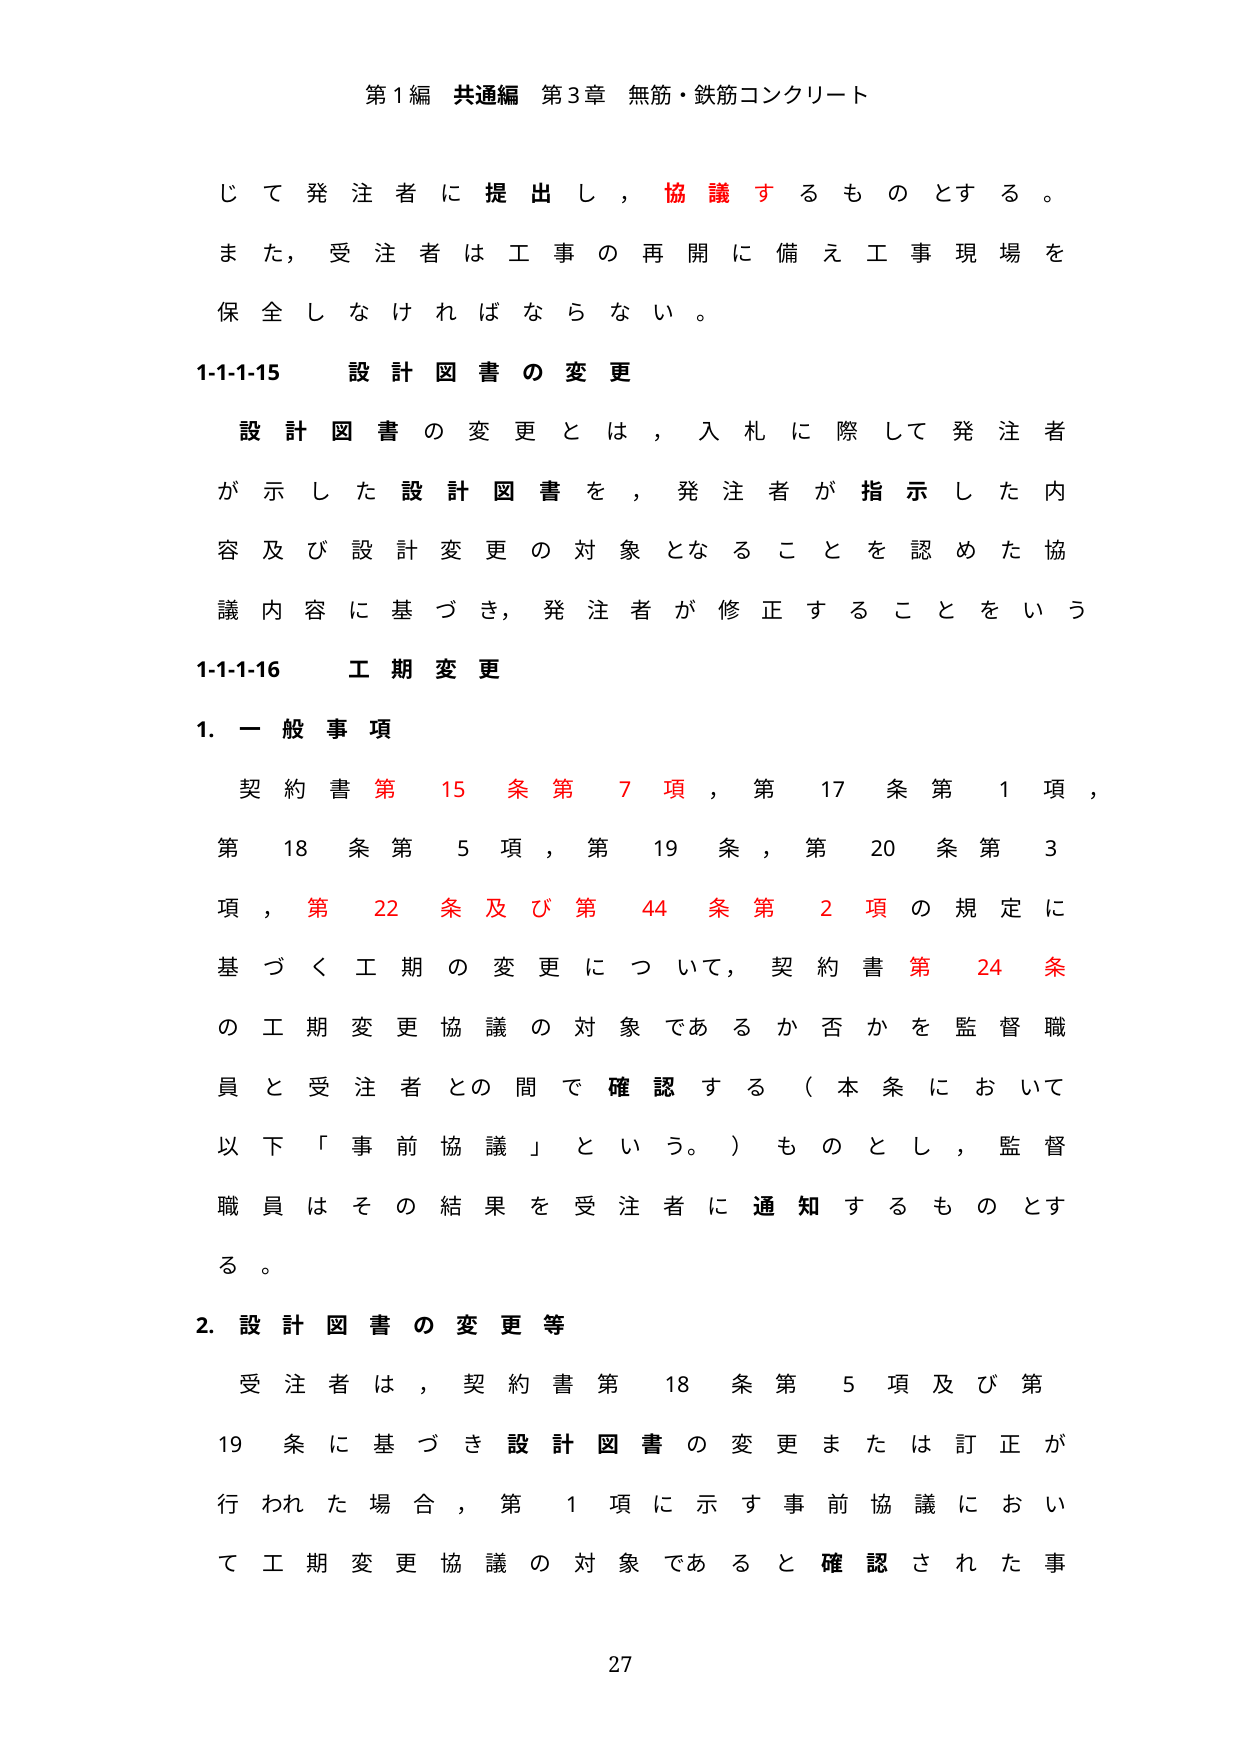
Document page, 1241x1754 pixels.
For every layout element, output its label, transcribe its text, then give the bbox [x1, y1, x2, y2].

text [207, 1354, 1088, 1592]
text 1.一般事項 [185, 698, 1088, 758]
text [207, 162, 1088, 341]
text 設計図書の変更とは，入札に際して発注者が示した設計図書を，発注者が指示した内容及び設計変更の対象となることを認めた協議内容に基づき，発注者が修正することをいう。 [207, 400, 1088, 639]
text 2.設計図書の変更等 [185, 1294, 1088, 1354]
subtitle 1-1-1-15 設計図書の変更 [176, 341, 1088, 400]
subtitle 1-1-1-16 工期変更 [176, 639, 1088, 698]
text 契約書第15条第7項，第17条第1項，第18条第5項，第19条，第20条第3項，第22条及び第44条第2項の規定に基づく工期の変更について，契約書第24条の工期変更協議の対象であるか否かを監督職員と受注者との間で確認する（本条において以下「事前協議」という。）ものとし，監督職員はその結果を受注者に通知するものとする。 [207, 758, 1088, 1294]
